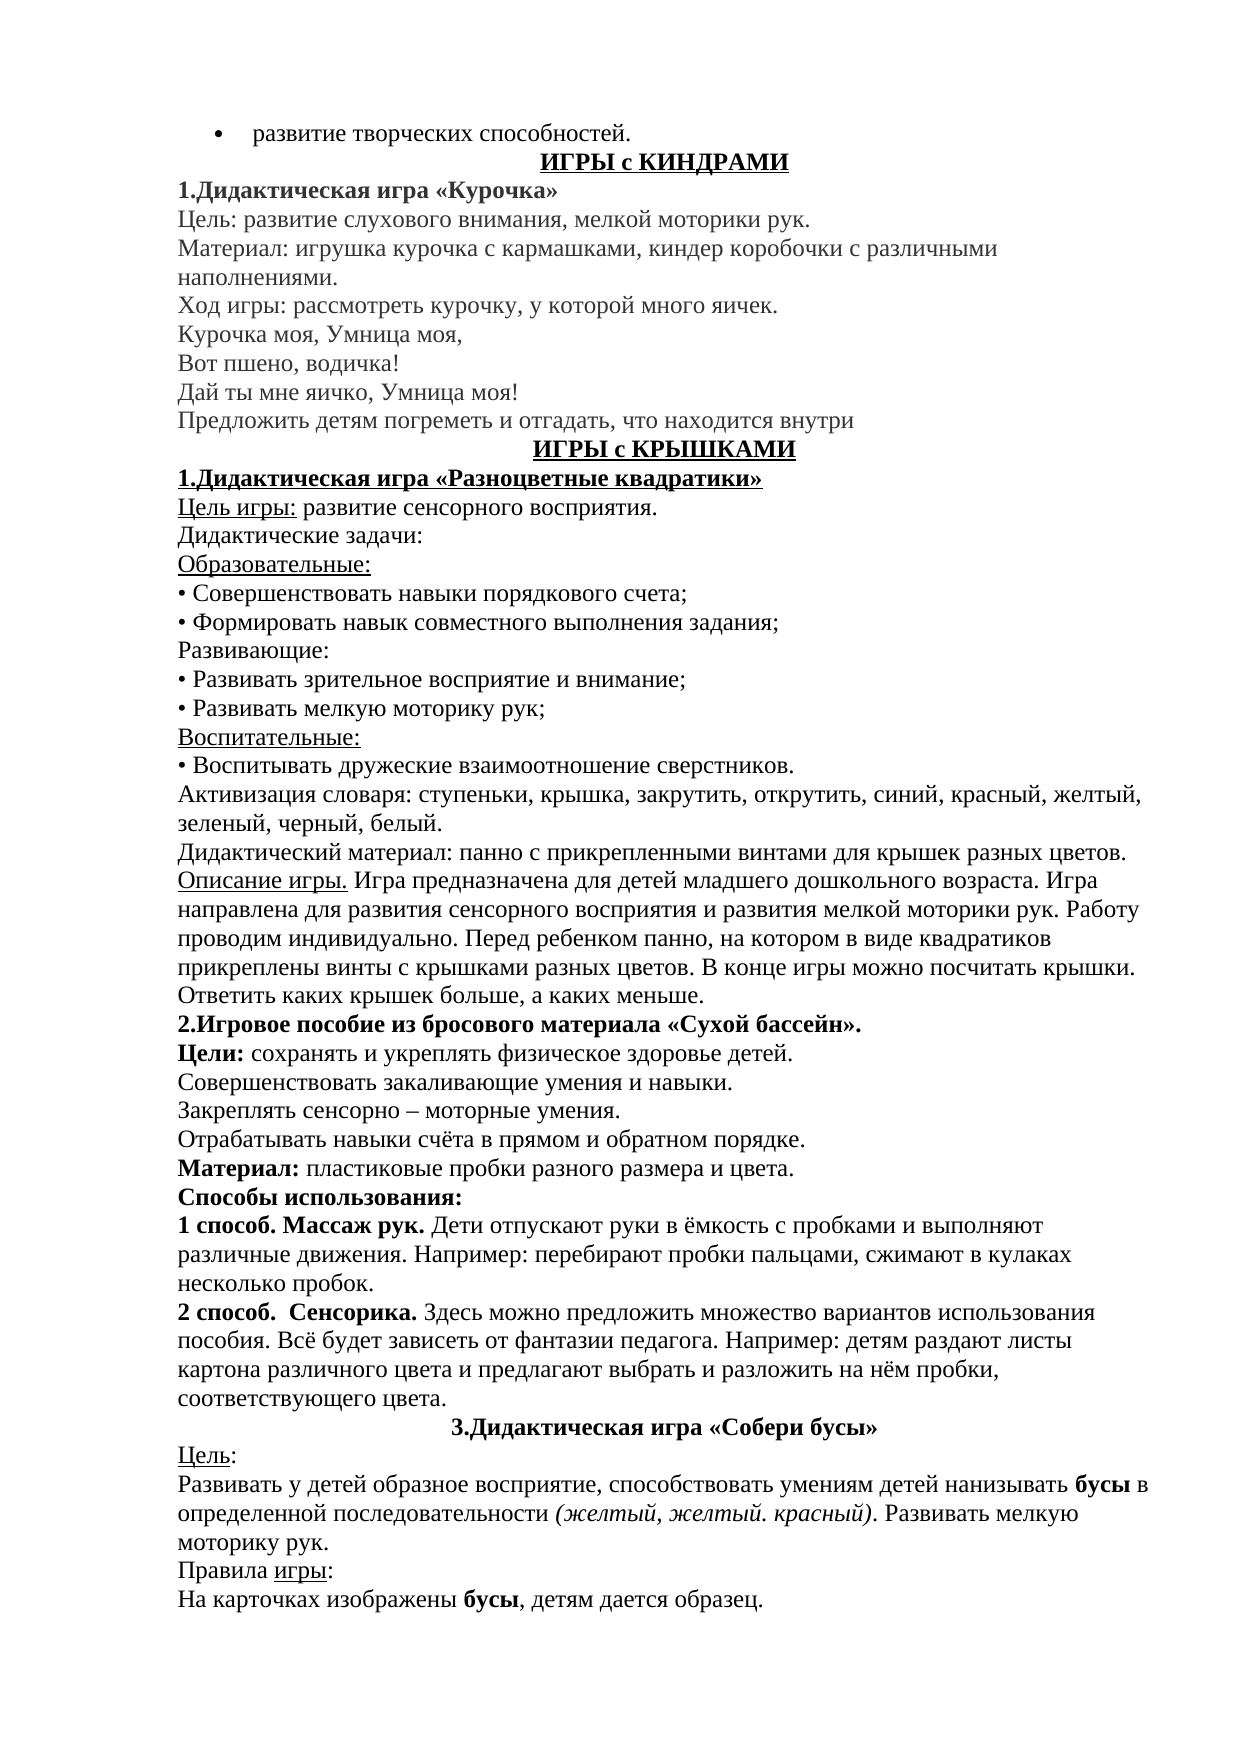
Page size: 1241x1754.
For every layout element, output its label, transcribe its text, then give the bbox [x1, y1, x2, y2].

text Описание игры. Игра предназначена для детей младшего дошкольного возраста. Игра направлена для развития сенсорного восприятия и развития мелкой моторики рук. Работу проводим индивидуально. Перед ребенком панно, на котором в виде квадратиков прикреплены винты с крышками разных цветов. В конце игры можно посчитать крышки. Ответить каких крышек больше, а каких меньше. [177, 866, 1152, 1009]
text 1.Дидактическая игра «Курочка» [177, 176, 1152, 204]
text 1.Дидактическая игра «Разноцветные квадратики» [177, 463, 1152, 492]
text Курочка моя, Умница моя, [177, 319, 1152, 348]
text Развивающие: [177, 636, 1152, 664]
text 3.Дидактическая игра «Собери бусы» [177, 1412, 1152, 1441]
text • Развивать мелкую моторику рук; [177, 693, 1152, 722]
text 2.Игровое пособие из бросового материала «Сухой бассейн». [177, 1009, 1152, 1038]
text Способы использования: [177, 1182, 1152, 1211]
text Закреплять сенсорно – моторные умения. [177, 1096, 1152, 1124]
text • Совершенствовать навыки порядкового счета; [177, 578, 1152, 607]
text • Воспитывать дружеские взаимоотношение сверстников. [177, 751, 1152, 779]
list развитие творческих способностей. [215, 118, 1152, 147]
text На карточках изображены бусы, детям дается образец. [177, 1584, 1152, 1613]
text • Формировать навык совместного выполнения задания; [177, 607, 1152, 636]
text Ход игры: рассмотреть курочку, у которой много яичек. [177, 291, 1152, 319]
text Вот пшено, водичка! [177, 348, 1152, 377]
text ИГРЫ с КРЫШКАМИ [177, 434, 1152, 463]
text 2 способ. Сенсорика. Здесь можно предложить множество вариантов использования пособия. Всё будет зависеть от фантазии педагога. Например: детям раздают листы картона различного цвета и предлагают выбрать и разложить на нём пробки, соответствующего цвета. [177, 1297, 1152, 1412]
text Материал: игрушка курочка с кармашками, киндер коробочки с различными наполнениями. [177, 233, 1152, 291]
text Правила игры: [177, 1556, 1152, 1584]
text Совершенствовать закаливающие умения и навыки. [177, 1067, 1152, 1096]
text • Развивать зрительное восприятие и внимание; [177, 664, 1152, 693]
text Активизация словаря: ступеньки, крышка, закрутить, открутить, синий, красный, желтый, зеленый, черный, белый. [177, 779, 1152, 837]
text Воспитательные: [177, 722, 1152, 751]
text Цель: [177, 1441, 1152, 1469]
text Предложить детям погреметь и отгадать, что находится внутри [177, 406, 1152, 434]
text Дай ты мне яичко, Умница моя! [177, 377, 1152, 406]
text Цель игры: развитие сенсорного восприятия. [177, 492, 1152, 521]
text Дидактический материал: панно с прикрепленными винтами для крышек разных цветов. [177, 837, 1152, 866]
text 1 способ. Массаж рук. Дети отпускают руки в ёмкость с пробками и выполняют различные движения. Например: перебирают пробки пальцами, сжимают в кулаках несколько пробок. [177, 1211, 1152, 1297]
text Цель: развитие слухового внимания, мелкой моторики рук. [177, 204, 1152, 233]
text Отрабатывать навыки счёта в прямом и обратном порядке. [177, 1124, 1152, 1153]
text Цели: сохранять и укреплять физическое здоровье детей. [177, 1038, 1152, 1067]
text Образовательные: [177, 549, 1152, 578]
text Развивать у детей образное восприятие, способствовать умениям детей нанизывать бусы в определенной последовательности (желтый, желтый. красный). Развивать мелкую моторику рук. [177, 1469, 1152, 1556]
text Материал: пластиковые пробки разного размера и цвета. [177, 1153, 1152, 1182]
text ИГРЫ с КИНДРАМИ [177, 147, 1152, 176]
text Дидактические задачи: [177, 521, 1152, 549]
